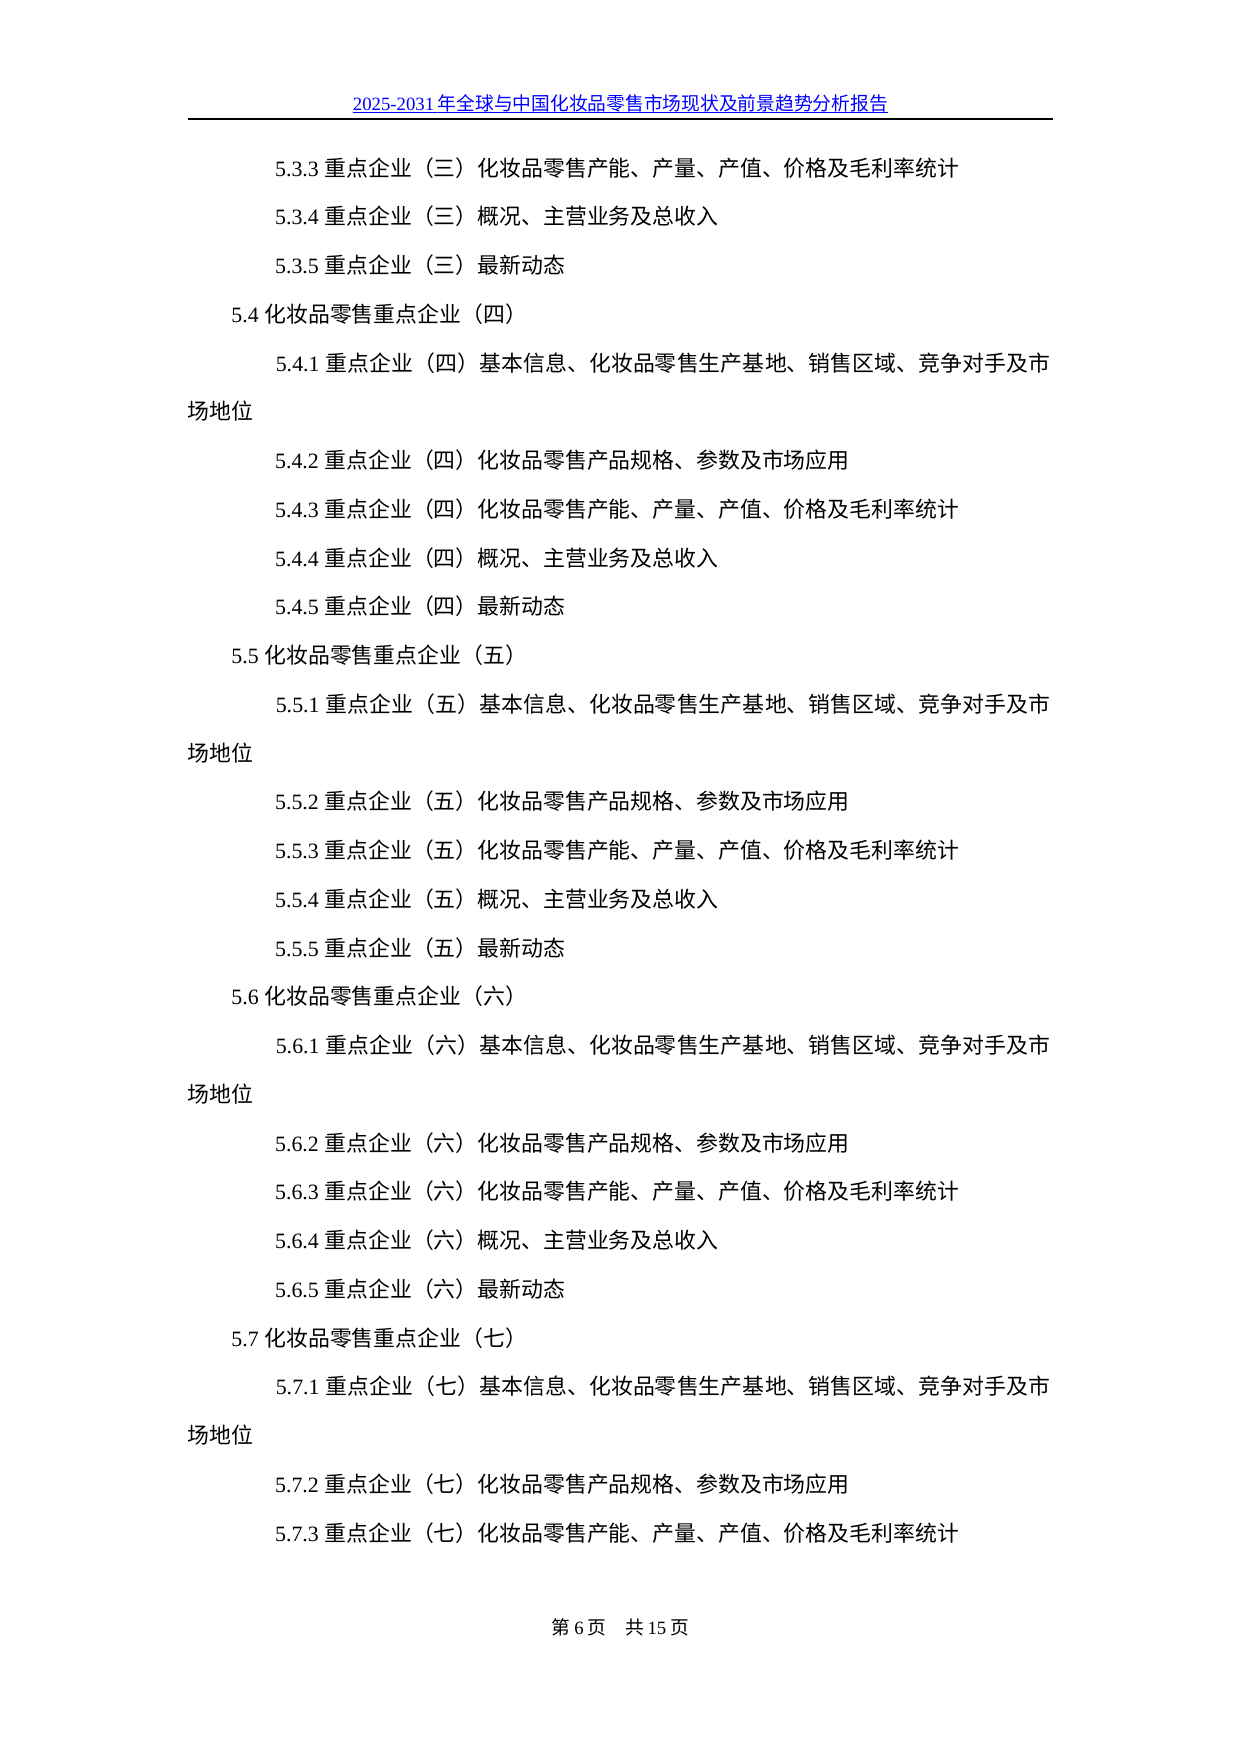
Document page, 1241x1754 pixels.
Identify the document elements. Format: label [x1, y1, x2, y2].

text [187, 150, 1053, 1548]
